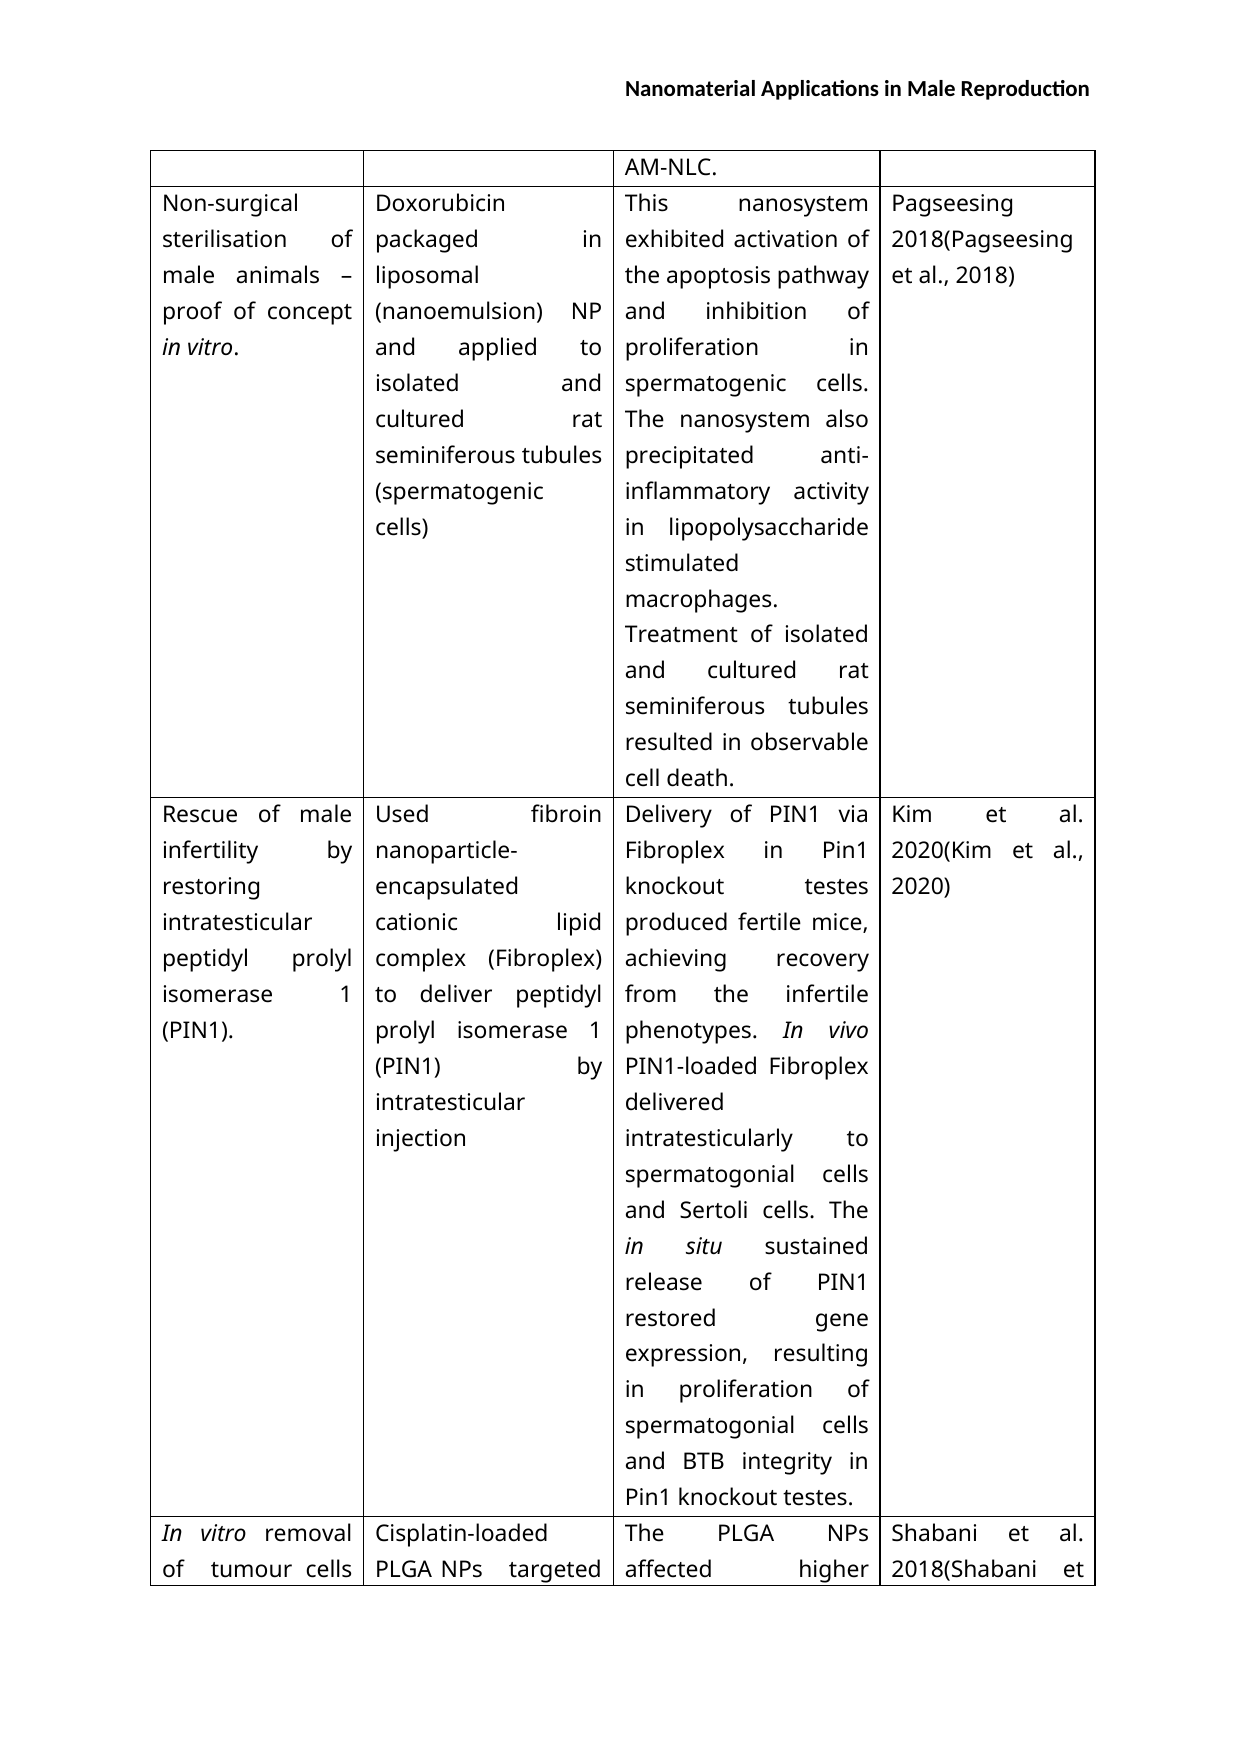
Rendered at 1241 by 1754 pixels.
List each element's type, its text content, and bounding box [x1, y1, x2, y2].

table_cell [151, 151, 363, 186]
table_cell Used fibroin nanoparticle-encapsulated cationic lipid complex (Fibroplex) to deliver peptidyl prolyl isomerase 1 (PIN1) by intratesticular injection [364, 798, 613, 1516]
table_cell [881, 151, 1094, 186]
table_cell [151, 1517, 363, 1584]
table_cell Pagseesing 2018(Pagseesing et al., 2018) [881, 187, 1094, 797]
table_cell Kim et al. 2020(Kim et al., 2020) [881, 798, 1094, 1516]
table_cell Rescue of male infertility by restoring intratesticular peptidyl prolyl isomerase 1 (PIN1). [151, 798, 363, 1516]
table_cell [614, 1517, 879, 1584]
table_cell This nanosystem exhibited activation of the apoptosis pathway and inhibition of proliferation in spermatogenic cells. The nanosystem also precipitated anti-inflammatory activity in lipopolysaccharide stimulated macrophages. Treatment of isolated and cultured rat seminiferous tubules resulted in observable cell death. [614, 187, 879, 797]
table_cell Non-surgical sterilisation of male animals – proof of concept in vitro. [151, 187, 363, 797]
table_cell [364, 151, 613, 186]
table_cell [364, 1517, 613, 1584]
table_cell Doxorubicin packaged in liposomal (nanoemulsion) NP and applied to isolated and cultured rat seminiferous tubules (spermatogenic cells) [364, 187, 613, 797]
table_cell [614, 151, 879, 186]
table_cell Delivery of PIN1 via Fibroplex in Pin1 knockout testes produced fertile mice, achieving recovery from the infertile phenotypes. In vivo PIN1-loaded Fibroplex delivered intratesticularly to spermatogonial cells and Sertoli cells. The in situ sustained release of PIN1 restored gene expression, resulting in proliferation of spermatogonial cells and BTB integrity in Pin1 knockout testes. [614, 798, 879, 1516]
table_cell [881, 1517, 1094, 1584]
